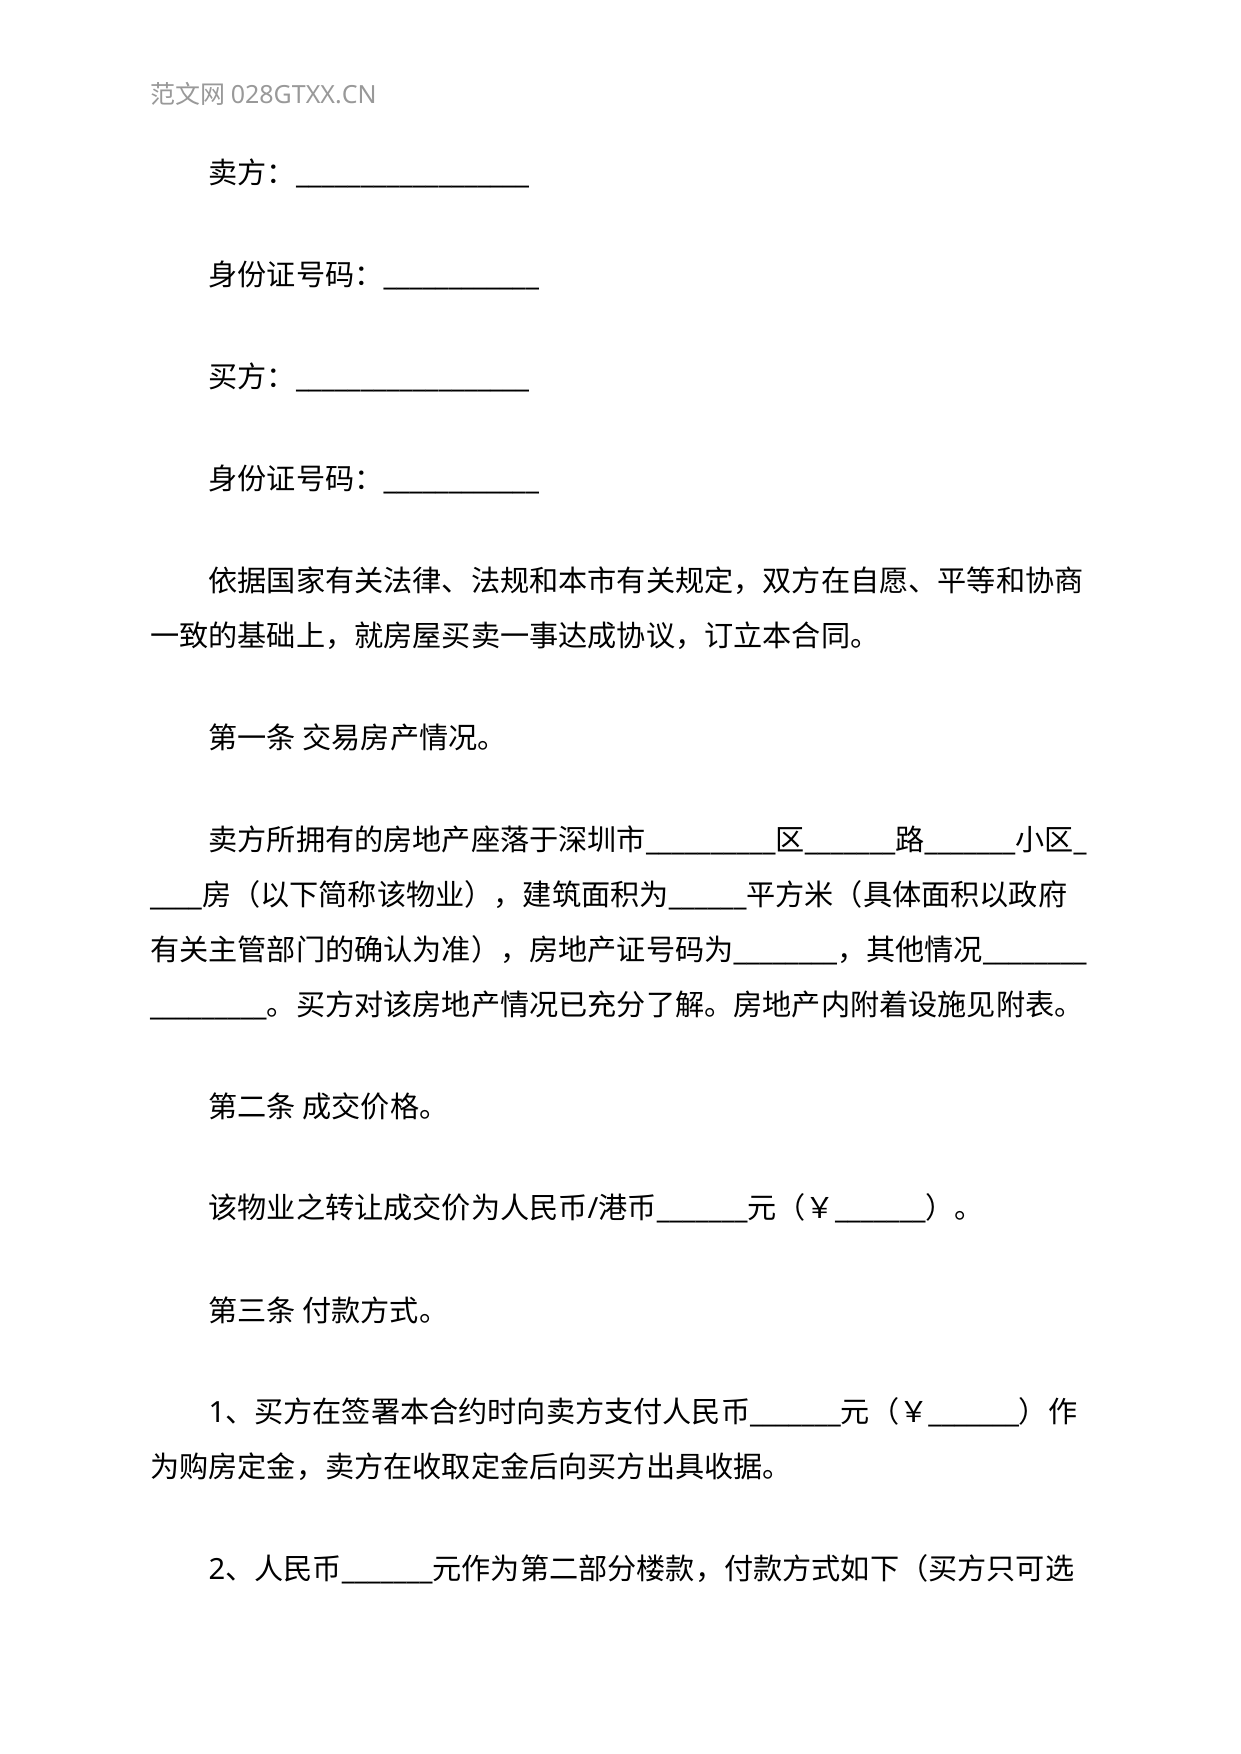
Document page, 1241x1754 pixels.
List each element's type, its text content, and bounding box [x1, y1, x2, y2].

text 卖方：__________________ [150, 150, 1090, 192]
text 1、买方在签署本合约时向卖方支付人民币_______元（￥_______）作为购房定金，卖方在收取定金后向买方出具收据。 [150, 1389, 1090, 1486]
text 身份证号码：____________ [150, 252, 1090, 294]
text 依据国家有关法律、法规和本市有关规定，双方在自愿、平等和协商一致的基础上，就房屋买卖一事达成协议，订立本合同。 [150, 558, 1090, 655]
text 第一条 交易房产情况。 [150, 714, 1090, 757]
text 买方：__________________ [150, 354, 1090, 396]
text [150, 1546, 1090, 1588]
text 第三条 付款方式。 [150, 1287, 1090, 1329]
text 第二条 成交价格。 [150, 1083, 1090, 1126]
text 身份证号码：____________ [150, 456, 1090, 498]
text 卖方所拥有的房地产座落于深圳市__________区_______路_______小区_____房（以下简称该物业），建筑面积为______平方米（具体面积以政府有关主管部门的确认为准），房地产证号码为________，其他情况_________________。买方对该房地产情况已充分了解。房地产内附着设施见附表。 [150, 816, 1090, 1024]
text 该物业之转让成交价为人民币/港币_______元（￥_______）。 [150, 1185, 1090, 1227]
